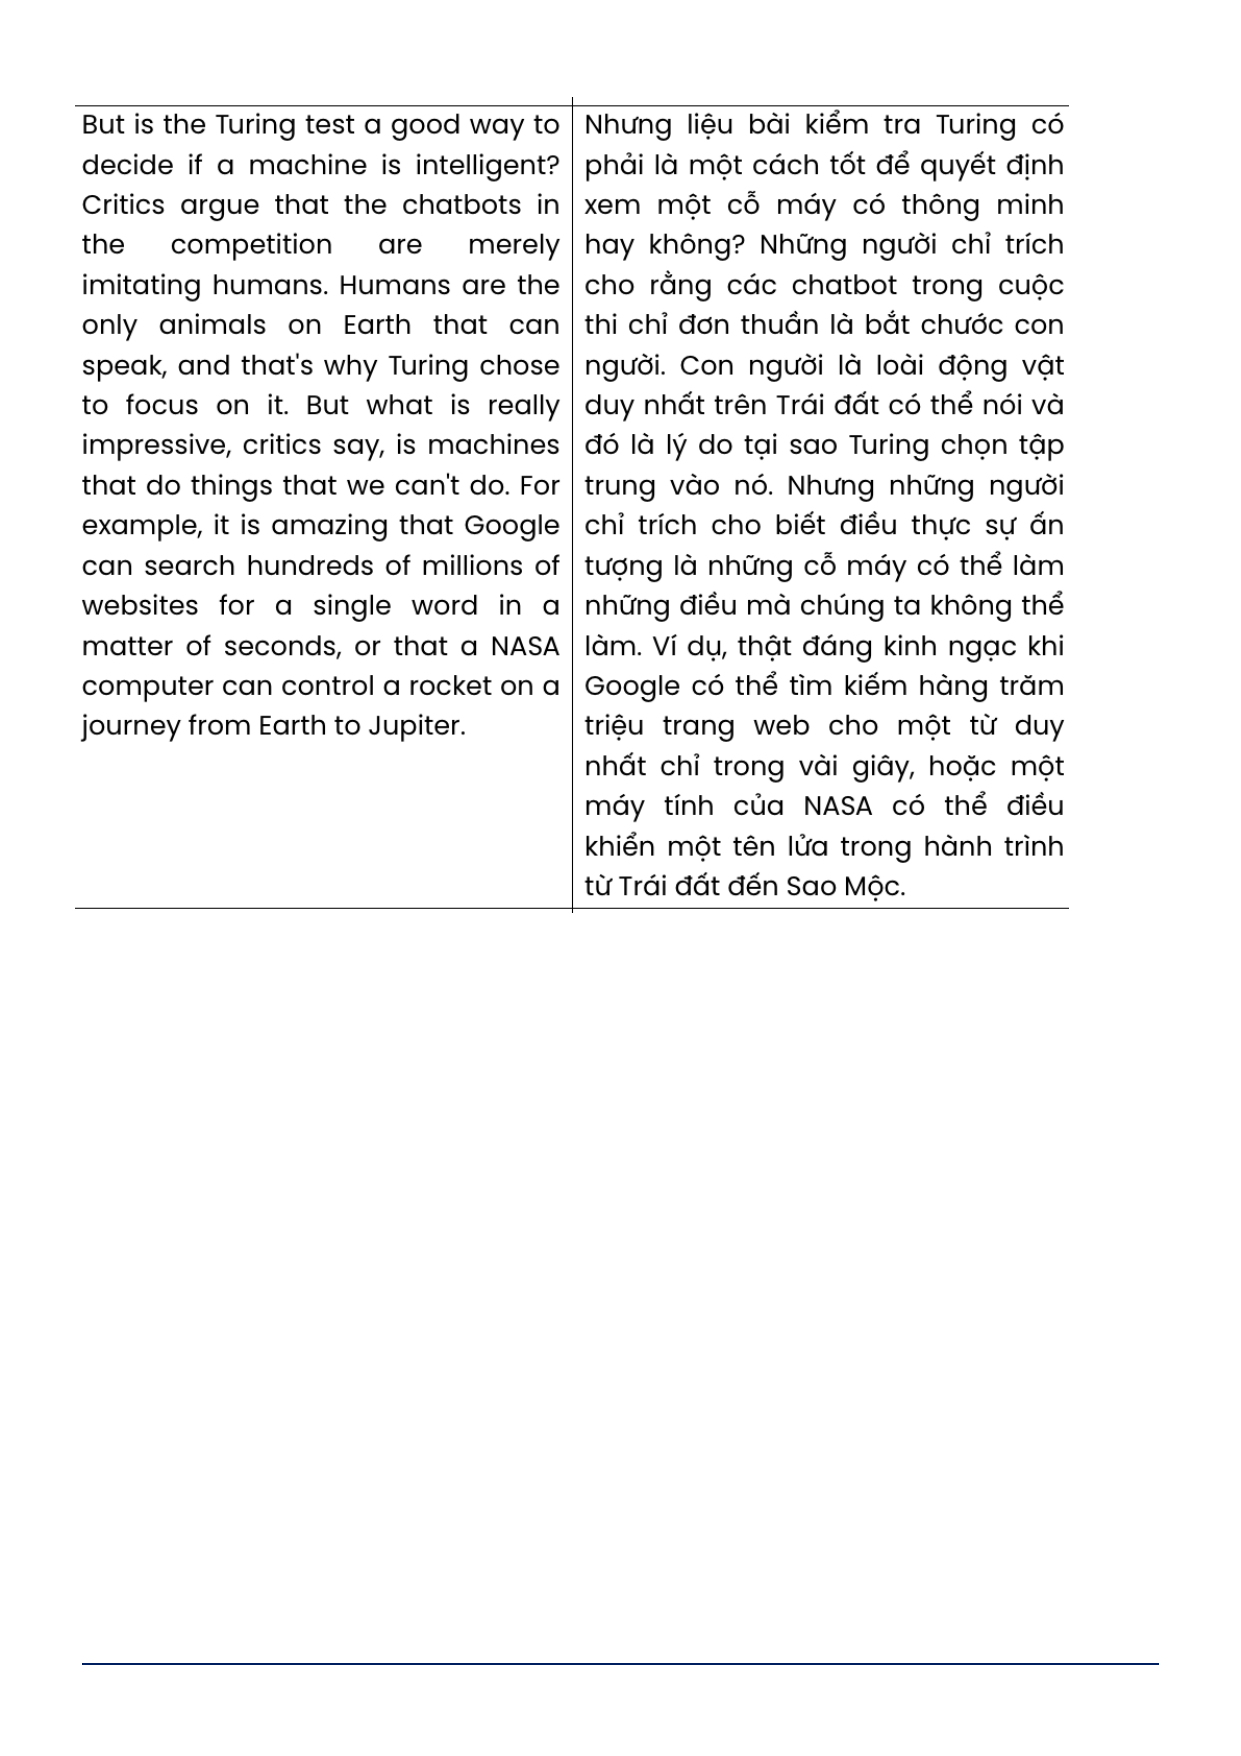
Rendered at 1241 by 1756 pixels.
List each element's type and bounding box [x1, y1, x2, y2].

picture [75, 97, 1069, 913]
